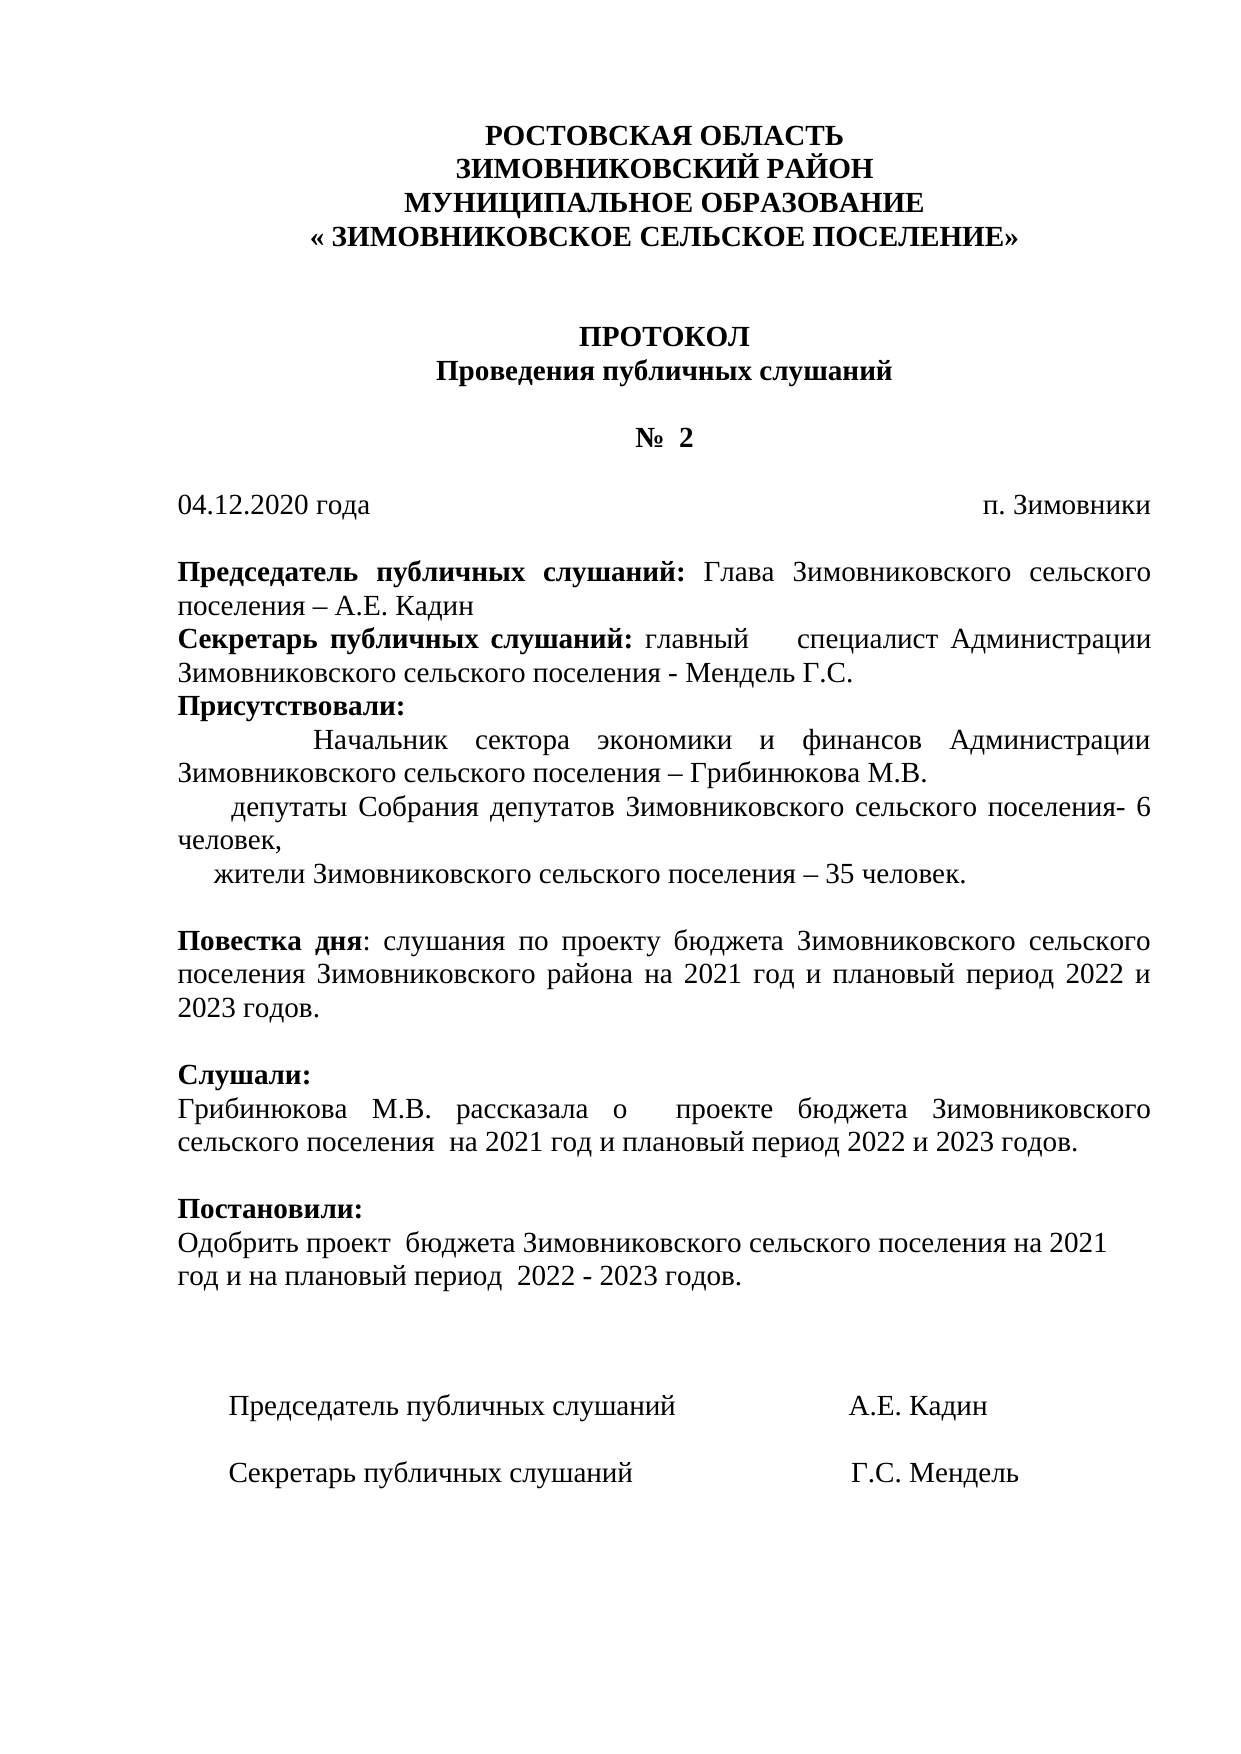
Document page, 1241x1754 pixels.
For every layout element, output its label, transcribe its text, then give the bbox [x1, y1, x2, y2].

text 04.12.2020 года п. Зимовники [177, 487, 1152, 521]
text Секретарь публичных слушаний Г.С. Мендель [177, 1455, 1152, 1488]
text Повестка дня: слушания по проекту бюджета Зимовниковского сельского поселения Зимовниковского района на 2021 год и плановый период 2022 и 2023 годов. [177, 923, 1152, 1024]
text МУНИЦИПАЛЬНОЕ ОБРАЗОВАНИЕ [177, 185, 1152, 219]
text Проведения публичных слушаний [177, 353, 1152, 386]
text Постановили: [177, 1191, 1152, 1225]
text депутаты Собрания депутатов Зимовниковского сельского поселения- 6 человек, [177, 789, 1152, 856]
text жители Зимовниковского сельского поселения – 35 человек. [177, 856, 1152, 889]
text « ЗИМОВНИКОВСКОЕ СЕЛЬСКОЕ ПОСЕЛЕНИЕ» [177, 219, 1152, 252]
text Грибинюкова М.В. рассказала о проекте бюджета Зимовниковского сельского поселения на 2021 год и плановый период 2022 и 2023 годов. [177, 1091, 1152, 1158]
text Секретарь публичных слушаний: главный специалист Администрации Зимовниковского сельского поселения - Мендель Г.С. [177, 621, 1152, 688]
text Одобрить проект бюджета Зимовниковского сельского поселения на 2021 год и на плановый период 2022 - 2023 годов. [177, 1225, 1152, 1292]
text Начальник сектора экономики и финансов Администрации Зимовниковского сельского поселения – Грибинюкова М.В. [177, 722, 1152, 789]
text Председатель публичных слушаний А.Е. Кадин [177, 1388, 1152, 1421]
text Присутствовали: [177, 688, 1152, 722]
text РОСТОВСКАЯ ОБЛАСТЬ [177, 118, 1152, 152]
text Слушали: [177, 1057, 1152, 1091]
text № 2 [177, 420, 1152, 453]
text ЗИМОВНИКОВСКИЙ РАЙОН [177, 152, 1152, 185]
text ПРОТОКОЛ [177, 319, 1152, 353]
text Председатель публичных слушаний: Глава Зимовниковского сельского поселения – А.Е. Кадин [177, 554, 1152, 621]
